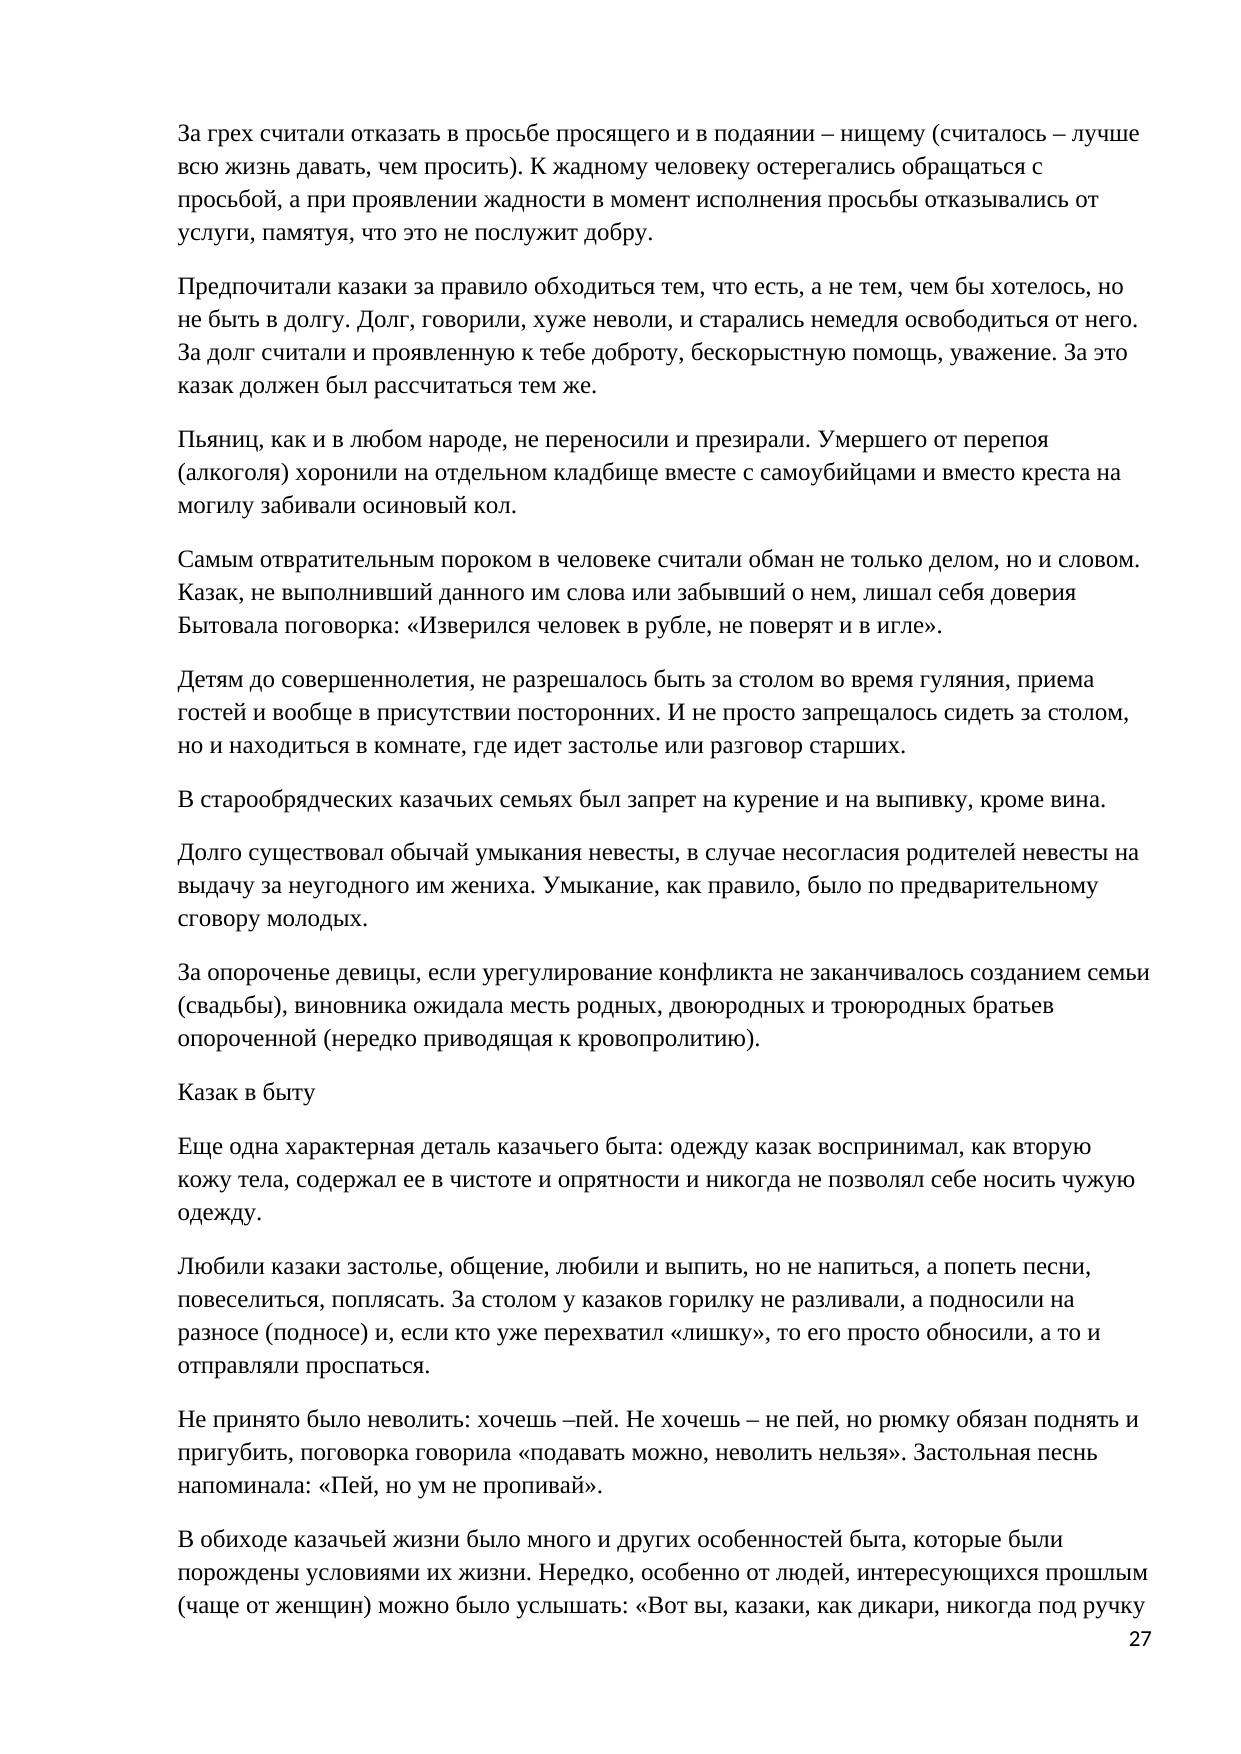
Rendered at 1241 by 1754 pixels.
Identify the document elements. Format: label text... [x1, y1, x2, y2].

text Любили казаки застолье, общение, любили и выпить, но не напиться, а попеть песни, повеселиться, поплясать. За столом у казаков горилку не разливали, а подносили на разносе (подносе) и, если кто уже перехватил «лишку», то его просто обносили, а то и отправляли проспаться. [177, 1251, 1152, 1379]
text Еще одна характерная деталь казачьего быта: одежду казак воспринимал, как вторую кожу тела, содержал ее в чистоте и опрятности и никогда не позволял себе носить чужую одежду. [177, 1131, 1152, 1226]
text Казак в быту [177, 1077, 1152, 1106]
text Самым отвратительным пороком в человеке считали обман не только делом, но и словом. Казак, не выполнивший данного им слова или забывший о нем, лишал себя доверия Бытовала поговорка: «Изверился человек в рубле, не поверят и в игле». [177, 544, 1152, 639]
text Не принято было неволить: хочешь –пей. Не хочешь – не пей, но рюмку обязан поднять и пригубить, поговорка говорила «подавать можно, неволить нельзя». Застольная песнь напоминала: «Пей, но ум не пропивай». [177, 1404, 1152, 1499]
text Предпочитали казаки за правило обходиться тем, что есть, а не тем, чем бы хотелось, но не быть в долгу. Долг, говорили, хуже неволи, и старались немедля освободиться от него. За долг считали и проявленную к тебе доброту, бескорыстную помощь, уважение. За это казак должен был рассчитаться тем же. [177, 271, 1152, 399]
text В старообрядческих казачьих семьях был запрет на курение и на выпивку, кроме вина. [177, 784, 1152, 812]
text За грех считали отказать в просьбе просящего и в подаянии – нищему (считалось – лучше всю жизнь давать, чем просить). К жадному человеку остерегались обращаться с просьбой, а при проявлении жадности в момент исполнения просьбы отказывались от услуги, памятуя, что это не послужит добру. [177, 118, 1152, 246]
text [177, 1524, 1152, 1619]
text Детям до совершеннолетия, не разрешалось быть за столом во время гуляния, приема гостей и вообще в присутствии посторонних. И не просто запрещалось сидеть за столом, но и находиться в комнате, где идет застолье или разговор старших. [177, 664, 1152, 758]
text За опороченье девицы, если урегулирование конфликта не заканчивалось созданием семьи (свадьбы), виновника ожидала месть родных, двоюродных и троюродных братьев опороченной (нередко приводящая к кровопролитию). [177, 957, 1152, 1052]
text Долго существовал обычай умыкания невесты, в случае несогласия родителей невесты на выдачу за неугодного им жениха. Умыкание, как правило, было по предварительному сговору молодых. [177, 837, 1152, 932]
text Пьяниц, как и в любом народе, не переносили и презирали. Умершего от перепоя (алкоголя) хоронили на отдельном кладбище вместе с самоубийцами и вместо креста на могилу забивали осиновый кол. [177, 424, 1152, 519]
